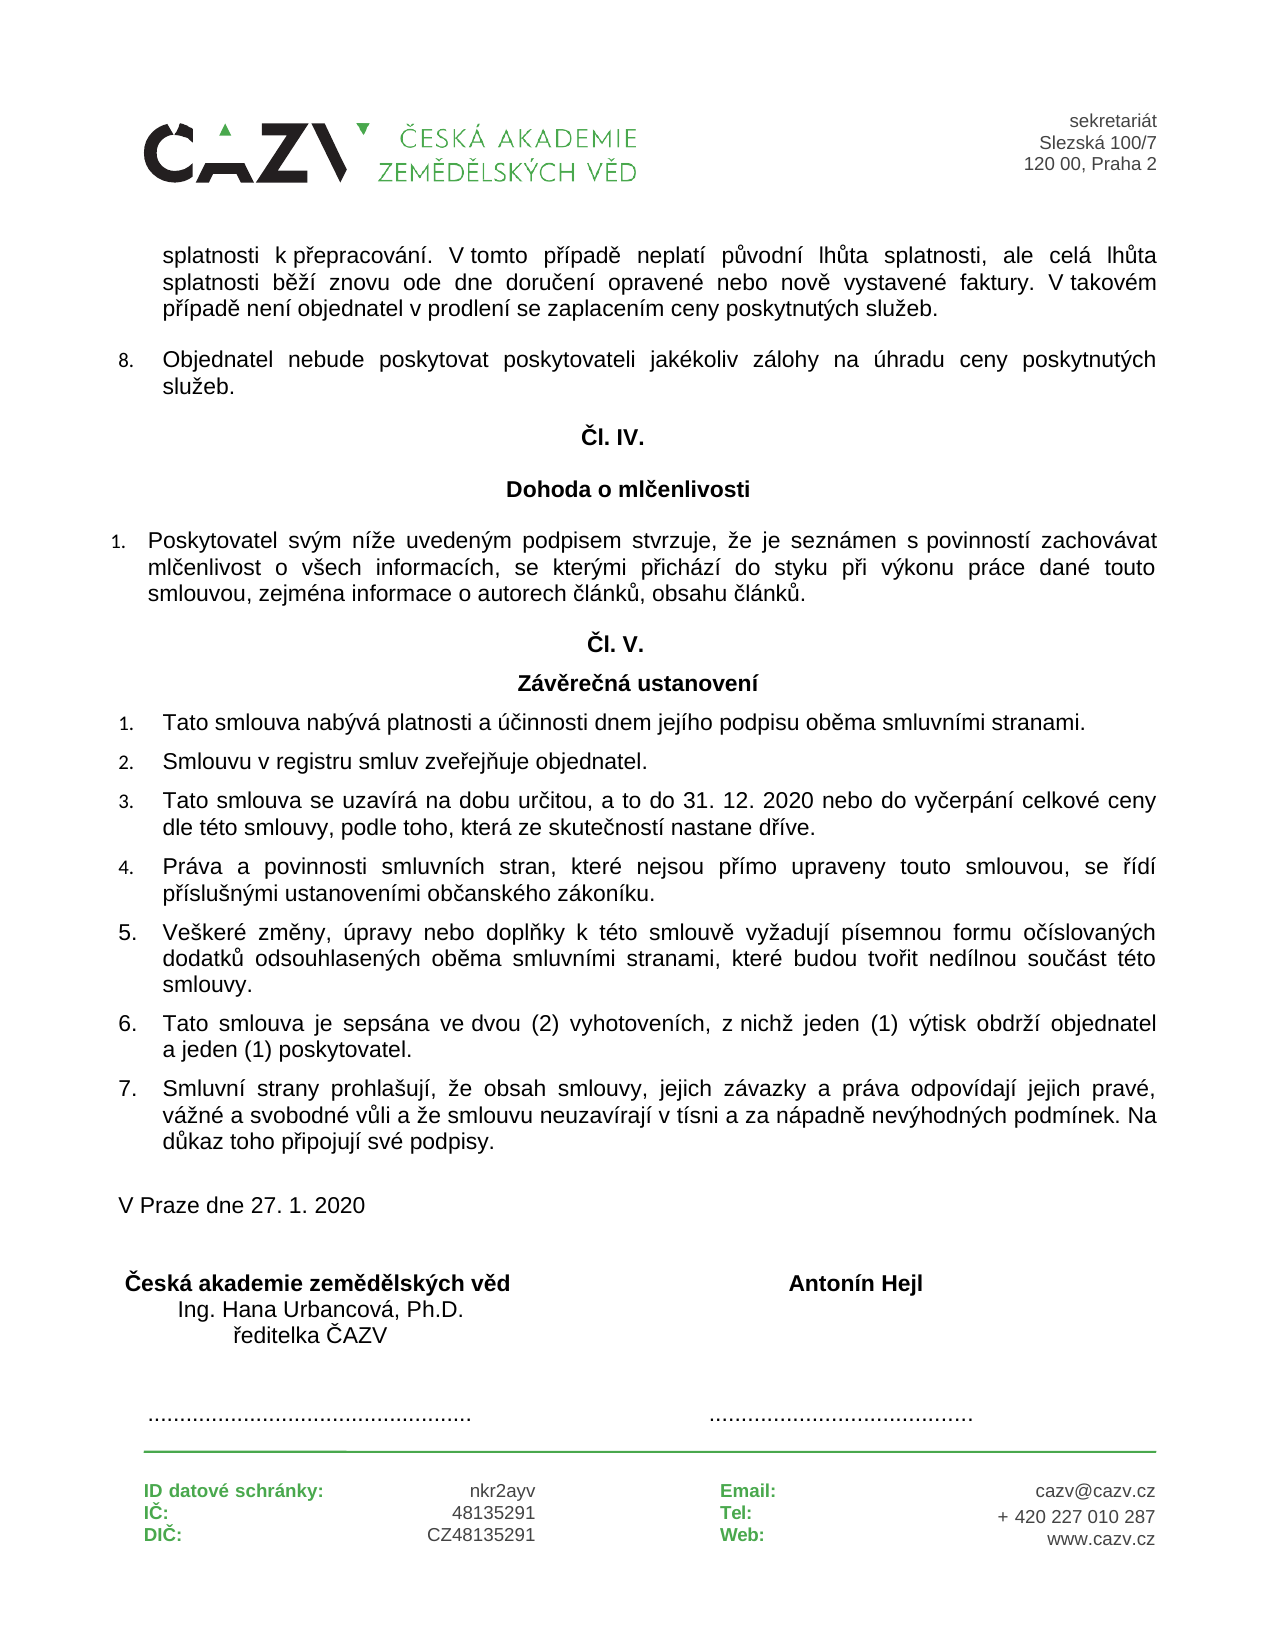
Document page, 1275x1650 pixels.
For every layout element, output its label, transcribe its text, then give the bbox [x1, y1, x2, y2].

picture [356, 123, 636, 182]
text Čl. V. [74, 631, 1157, 658]
list Čl. IV. [282, 424, 1157, 451]
text V Praze dne 27. 1. 2020 [118, 1192, 1157, 1218]
list Poskytovatel svým níže uvedeným podpisem stvrzuje, že je seznámen s povinností zachovávat mlčenlivost o všech informacích, se kterými přichází do styku při výkonu práce dané touto smlouvou, zejména informace o autorech článků, obsahu článků. [110, 527, 1157, 606]
list Smlouvu v registru smluv zveřejňuje objednatel. [118, 748, 1157, 775]
list Objednatel nebude poskytovat poskytovateli jakékoliv zálohy na úhradu ceny poskytnutých služeb. [118, 346, 1157, 399]
text Ing. Hana Urbancová, Ph.D. [118, 1296, 1157, 1322]
text ředitelka ČAZV [118, 1322, 1157, 1349]
list Tato smlouva se uzavírá na dobu určitou, a to do 31. 12. 2020 nebo do vyčerpání celkové ceny dle této smlouvy, podle toho, která ze skutečností nastane dříve. [118, 787, 1157, 841]
list Smluvní strany prohlašují, že obsah smlouvy, jejich závazky a práva odpovídají jejich pravé, vážné a svobodné vůli a že smlouvu neuzavírají v tísni a za nápadně nevýhodných podmínek. Na důkaz toho připojují své podpisy. [118, 1075, 1157, 1154]
text Česká akademie zemědělských věd Antonín Hejl [118, 1269, 1157, 1296]
list Veškeré změny, úpravy nebo doplňky k této smlouvě vyžadují písemnou formu očíslovaných dodatků odsouhlasených oběma smluvními stranami, které budou tvořit nedílnou součást této smlouvy. [118, 918, 1157, 998]
text Závěrečná ustanovení [118, 670, 1157, 697]
text Dohoda o mlčenlivosti [162, 476, 1157, 502]
list Práva a povinnosti smluvních stran, které nejsou přímo upraveny touto smlouvou, se řídí příslušnými ustanoveními občanského zákoníku. [118, 853, 1157, 906]
list Tato smlouva je sepsána ve dvou (2) vyhotoveních, z nichž jeden (1) výtisk obdrží objednatel a jeden (1) poskytovatel. [118, 1010, 1157, 1063]
picture [174, 123, 193, 143]
list Tato smlouva nabývá platnosti a účinnosti dnem jejího podpisu oběma smluvními stranami. [118, 709, 1157, 736]
